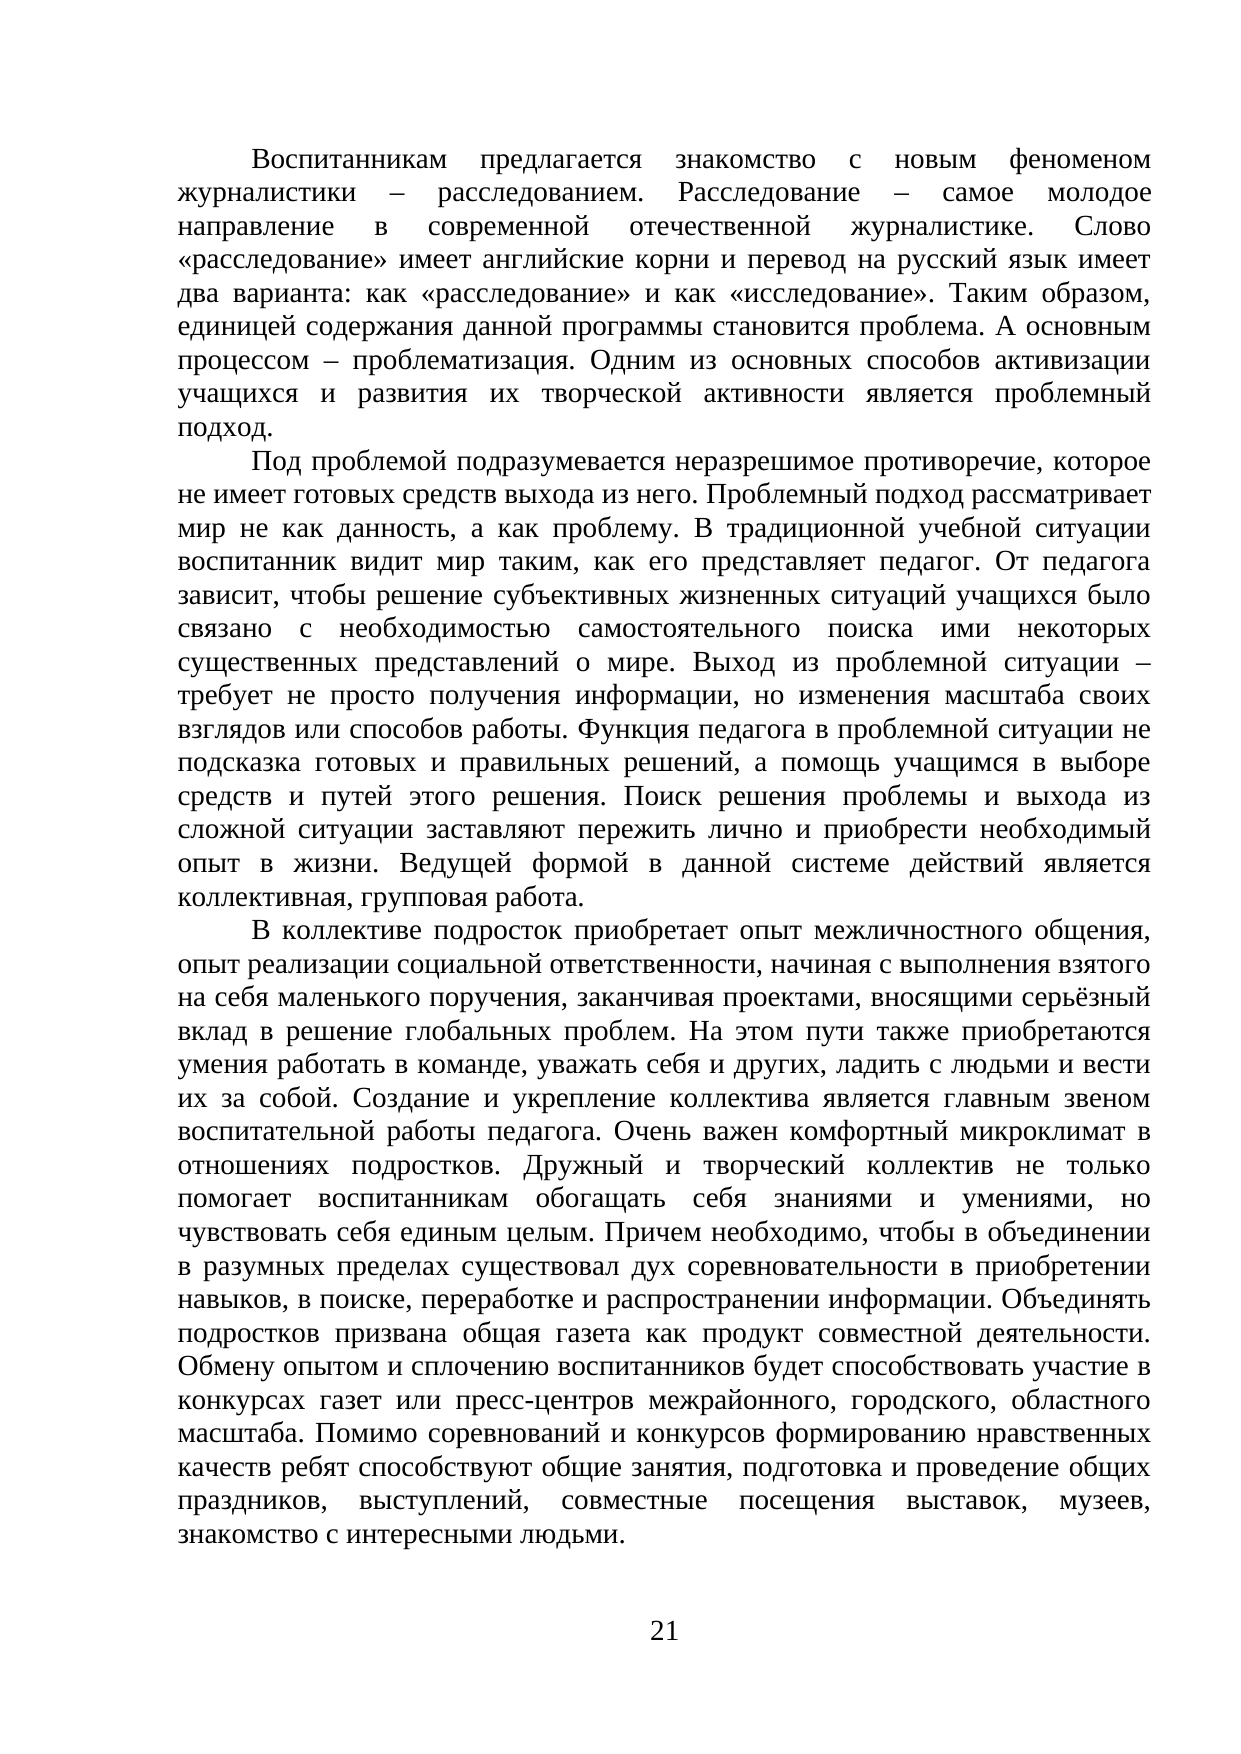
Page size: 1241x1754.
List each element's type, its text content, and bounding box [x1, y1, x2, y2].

text Воспитанникам предлагается знакомство с новым феноменом журналистики – расследованием. Расследование – самое молодое направление в современной отечественной журналистике. Слово «расследование» имеет английские корни и перевод на русский язык имеет два варианта: как «расследование» и как «исследование». Таким образом, единицей содержания данной программы становится проблема. А основным процессом – проблематизация. Одним из основных способов активизации учащихся и развития их творческой активности является проблемный подход. [177, 141, 1152, 443]
text Под проблемой подразумевается неразрешимое противоречие, которое не имеет готовых средств выхода из него. Проблемный подход рассматривает мир не как данность, а как проблему. В традиционной учебной ситуации воспитанник видит мир таким, как его представляет педагог. От педагога зависит, чтобы решение субъективных жизненных ситуаций учащихся было связано с необходимостью самостоятельного поиска ими некоторых существенных представлений о мире. Выход из проблемной ситуации – требует не просто получения информации, но изменения масштаба своих взглядов или способов работы. Функция педагога в проблемной ситуации не подсказка готовых и правильных решений, а помощь учащимся в выборе средств и путей этого решения. Поиск решения проблемы и выхода из сложной ситуации заставляют пережить лично и приобрести необходимый опыт в жизни. Ведущей формой в данной системе действий является коллективная, групповая работа. [177, 443, 1152, 912]
text В коллективе подросток приобретает опыт межличностного общения, опыт реализации социальной ответственности, начиная с выполнения взятого на себя маленького поручения, заканчивая проектами, вносящими серьёзный вклад в решение глобальных проблем. На этом пути также приобретаются умения работать в команде, уважать себя и других, ладить с людьми и вести их за собой. Создание и укрепление коллектива является главным звеном воспитательной работы педагога. Очень важен комфортный микроклимат в отношениях подростков. Дружный и творческий коллектив не только помогает воспитанникам обогащать себя знаниями и умениями, но чувствовать себя единым целым. Причем необходимо, чтобы в объединении в разумных пределах существовал дух соревновательности в приобретении навыков, в поиске, переработке и распространении информации. Объединять подростков призвана общая газета как продукт совместной деятельности. Обмену опытом и сплочению воспитанников будет способствовать участие в конкурсах газет или пресс-центров межрайонного, городского, областного масштаба. Помимо соревнований и конкурсов формированию нравственных качеств ребят способствуют общие занятия, подготовка и проведение общих праздников, выступлений, совместные посещения выставок, музеев, знакомство с интересными людьми. [177, 912, 1152, 1549]
